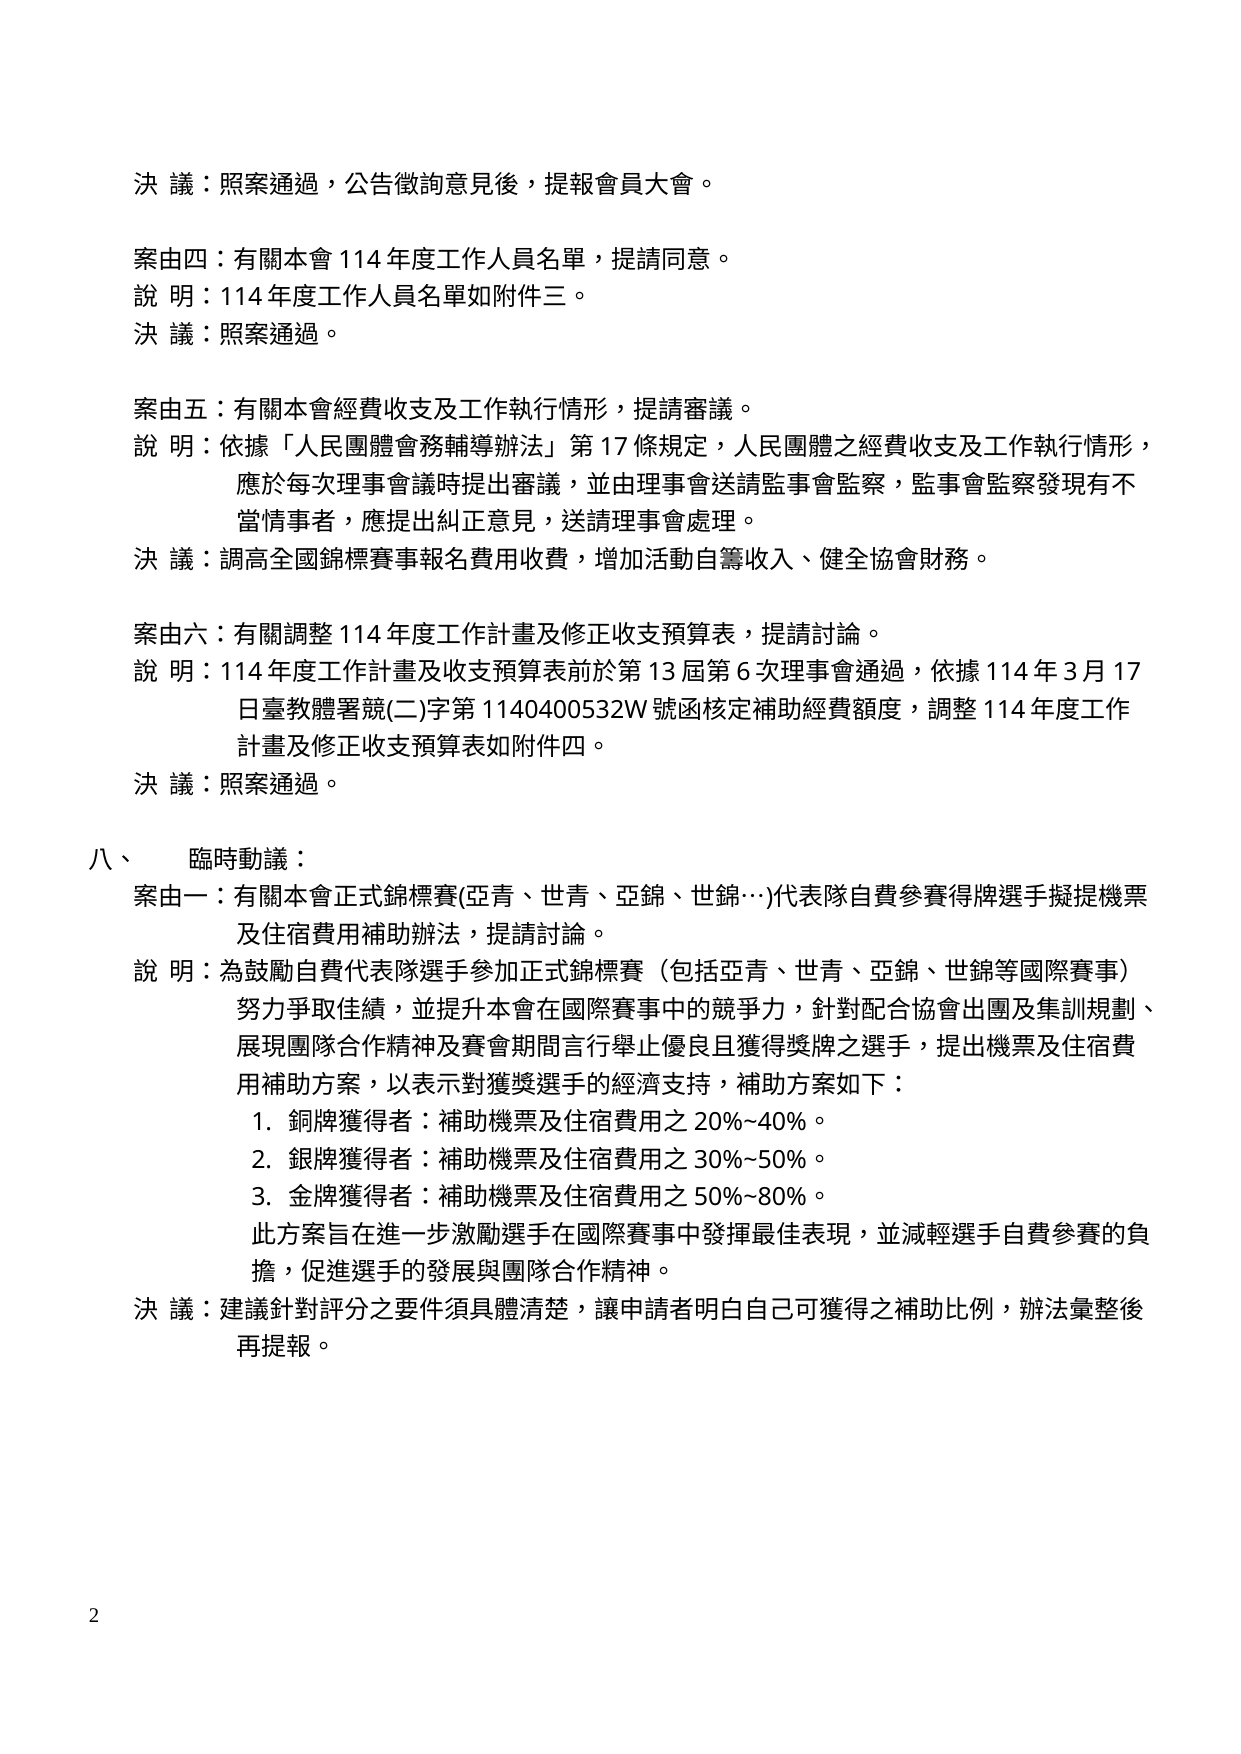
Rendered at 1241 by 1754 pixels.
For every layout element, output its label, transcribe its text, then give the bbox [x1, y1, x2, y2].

text 決 議：照案通過。 [133, 764, 1152, 801]
text 說 明：依據「人民團體會務輔導辦法」第17條規定，人民團體之經費收支及工作執行情形，應於每次理事會議時提出審議，並由理事會送請監事會監察，監事會監察發現有不當情事者，應提出糾正意見，送請理事會處理。 [133, 426, 1152, 539]
text 說 明：114年度工作人員名單如附件三。 [133, 276, 1152, 314]
text 說 明：為鼓勵自費代表隊選手參加正式錦標賽（包括亞青、世青、亞錦、世錦等國際賽事）努力爭取佳績，並提升本會在國際賽事中的競爭力，針對配合協會出團及集訓規劃、展現團隊合作精神及賽會期間言行舉止優良且獲得獎牌之選手，提出機票及住宿費用補助方案，以表示對獲獎選手的經濟支持，補助方案如下： [133, 951, 1152, 1101]
text 此方案旨在進一步激勵選手在國際賽事中發揮最佳表現，並減輕選手自費參賽的負擔，促進選手的發展與團隊合作精神。 [251, 1214, 1152, 1289]
text 說 明：114年度工作計畫及收支預算表前於第13屆第6次理事會通過，依據114年3月17日臺教體署競(二)字第1140400532W號函核定補助經費額度，調整114年度工作計畫及修正收支預算表如附件四。 [133, 651, 1152, 764]
list 金牌獲得者：補助機票及住宿費用之50%~80%。 [236, 1176, 1152, 1214]
text 決 議：建議針對評分之要件須具體清楚，讓申請者明白自己可獲得之補助比例，辦法彙整後再提報。 [133, 1289, 1152, 1364]
text 決 議：照案通過。 [133, 314, 1152, 351]
list 銀牌獲得者：補助機票及住宿費用之30%~50%。 [236, 1139, 1152, 1176]
text 決 議：照案通過，公告徵詢意見後，提報會員大會。 [133, 164, 1152, 201]
list 臨時動議： [89, 839, 1152, 876]
text 案由五：有關本會經費收支及工作執行情形，提請審議。 [133, 389, 1152, 426]
text 案由一：有關本會正式錦標賽(亞青、世青、亞錦、世錦…)代表隊自費參賽得牌選手擬提機票及住宿費用補助辦法，提請討論。 [133, 876, 1152, 951]
text 決 議：調高全國錦標賽事報名費用收費，增加活動自籌收入、健全協會財務。 [133, 539, 1152, 576]
list 銅牌獲得者：補助機票及住宿費用之20%~40%。 [236, 1101, 1152, 1139]
text 案由六：有關調整114年度工作計畫及修正收支預算表，提請討論。 [133, 614, 1152, 651]
text 案由四：有關本會114年度工作人員名單，提請同意。 [133, 239, 1152, 276]
